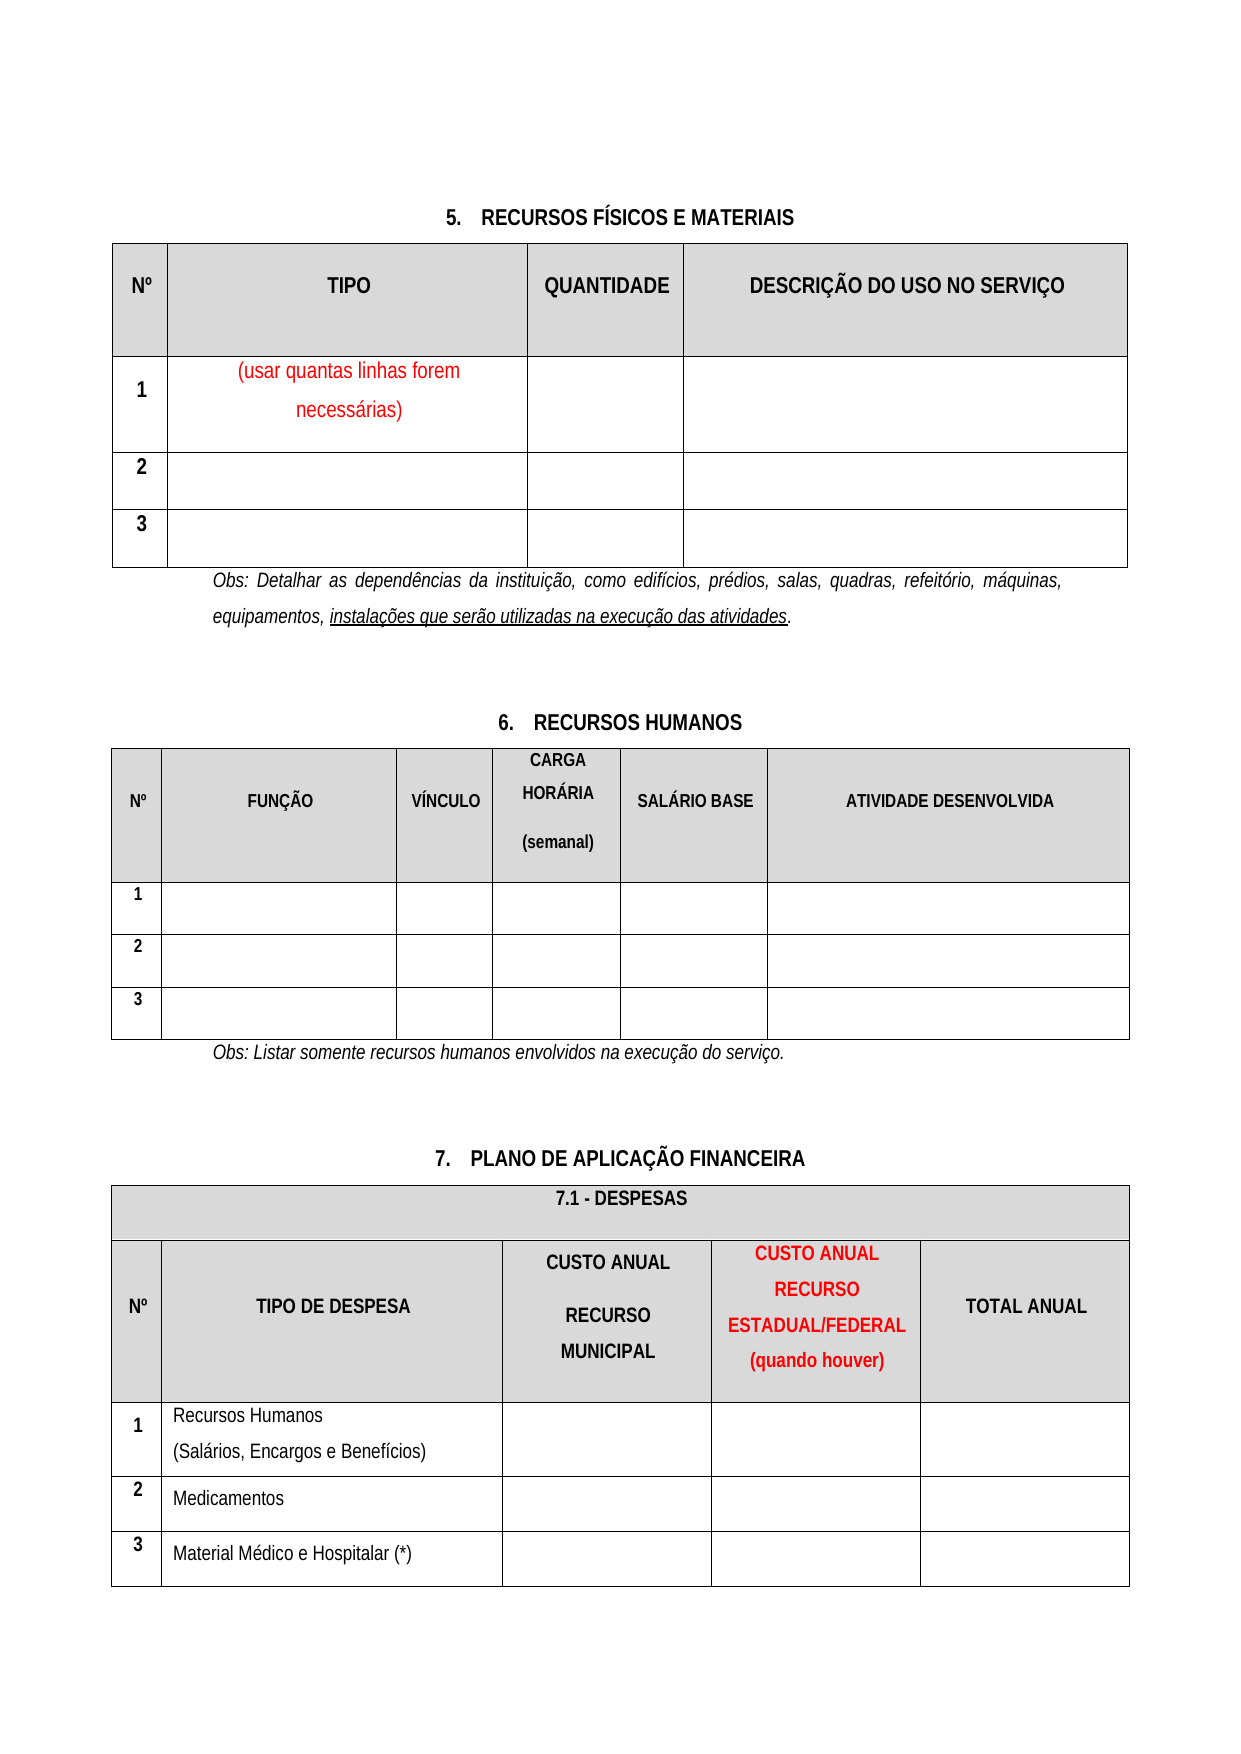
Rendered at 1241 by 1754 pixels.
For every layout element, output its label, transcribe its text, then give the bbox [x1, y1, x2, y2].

table_cell [162, 935, 396, 987]
table_cell [621, 883, 767, 934]
table_cell (usar quantas linhas forem necessárias) [168, 357, 527, 452]
table_header 7.1 - DESPESAS [112, 1186, 1129, 1239]
table_header TIPO [168, 244, 527, 356]
table_header Nº [113, 244, 167, 356]
table_cell 2 [112, 935, 161, 987]
table_cell [921, 1532, 1129, 1586]
table_cell 1 [113, 357, 167, 452]
table_cell [528, 453, 683, 509]
table_cell 3 [113, 510, 167, 567]
list PLANO DE APLICAÇÃO FINANCEIRA [177, 1145, 1063, 1172]
table_cell [493, 935, 620, 987]
table_cell 1 [112, 883, 161, 934]
table_header FUNÇÃO [162, 749, 396, 882]
table_cell [921, 1403, 1129, 1476]
table_cell [397, 988, 492, 1039]
table_cell [528, 510, 683, 567]
list RECURSOS HUMANOS [177, 709, 1063, 735]
table_cell [921, 1477, 1129, 1531]
table_cell [503, 1532, 711, 1586]
table_cell [768, 935, 1129, 987]
table_cell [684, 510, 1127, 567]
table_cell Material Médico e Hospitalar (*) [162, 1532, 502, 1586]
table_cell [503, 1403, 711, 1476]
table_header VÍNCULO [397, 749, 492, 882]
table_header Nº [112, 749, 161, 882]
table_cell [168, 453, 527, 509]
list RECURSOS FÍSICOS E MATERIAIS [177, 204, 1063, 230]
table_header QUANTIDADE [528, 244, 683, 356]
table_cell [493, 883, 620, 934]
table_cell [397, 935, 492, 987]
table_cell [684, 453, 1127, 509]
table_cell TIPO DE DESPESA [162, 1241, 502, 1402]
table_cell Medicamentos [162, 1477, 502, 1531]
table_cell [712, 1477, 920, 1531]
table_cell Nº [112, 1241, 161, 1402]
table_cell [621, 935, 767, 987]
table_header ATIVIDADE DESENVOLVIDA [768, 749, 1129, 882]
table_cell [768, 883, 1129, 934]
table_cell [162, 988, 396, 1039]
table_cell 3 [112, 1532, 161, 1586]
text Obs: Detalhar as dependências da instituição, como edifícios, prédios, salas, quadras, refeitório, máquinas, equipamentos, instalações que serão utilizadas na execução das atividades. [213, 568, 1063, 627]
table_cell [621, 988, 767, 1039]
table_cell 2 [112, 1477, 161, 1531]
table_cell [712, 1403, 920, 1476]
table_cell [493, 988, 620, 1039]
table_cell 1 [112, 1403, 161, 1476]
table_cell [503, 1477, 711, 1531]
table_cell TOTAL ANUAL [921, 1241, 1129, 1402]
table_cell CUSTO ANUAL RECURSO MUNICIPAL [503, 1241, 711, 1402]
table_cell [397, 883, 492, 934]
text Obs: Listar somente recursos humanos envolvidos na execução do serviço. [213, 1040, 1063, 1064]
table_cell CUSTO ANUAL RECURSO ESTADUAL/FEDERAL (quando houver) [712, 1241, 920, 1402]
table_cell [528, 357, 683, 452]
table_cell [712, 1532, 920, 1586]
table_header CARGA HORÁRIA (semanal) [493, 749, 620, 882]
table_header DESCRIÇÃO DO USO NO SERVIÇO [684, 244, 1127, 356]
table_cell 3 [112, 988, 161, 1039]
table_cell 2 [113, 453, 167, 509]
table_cell Recursos Humanos (Salários, Encargos e Benefícios) [162, 1403, 502, 1476]
table_cell [684, 357, 1127, 452]
table_header SALÁRIO BASE [621, 749, 767, 882]
table_cell [168, 510, 527, 567]
table_cell [768, 988, 1129, 1039]
table_cell [162, 883, 396, 934]
